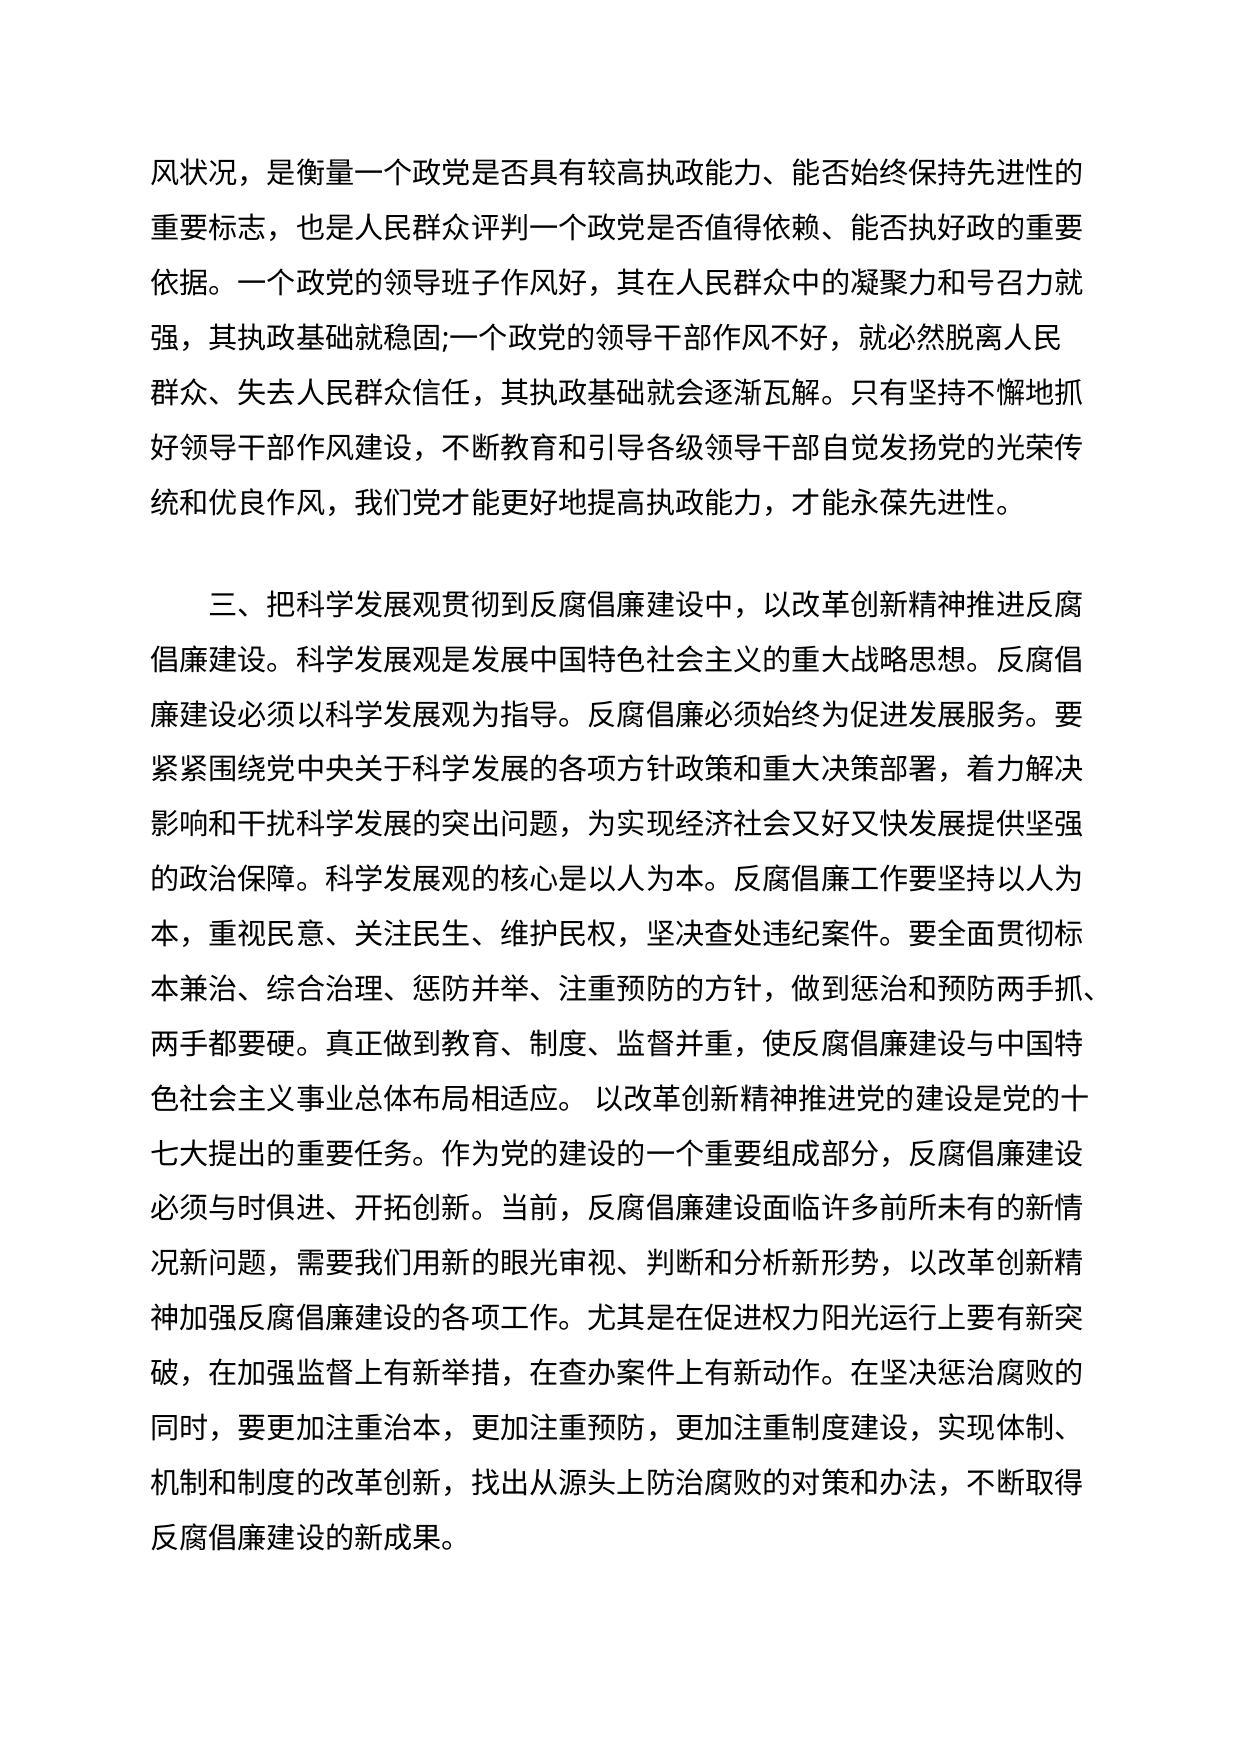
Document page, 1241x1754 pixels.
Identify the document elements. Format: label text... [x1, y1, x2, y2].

text 三、把科学发展观贯彻到反腐倡廉建设中，以改革创新精神推进反腐倡廉建设。科学发展观是发展中国特色社会主义的重大战略思想。反腐倡廉建设必须以科学发展观为指导。反腐倡廉必须始终为促进发展服务。要紧紧围绕党中央关于科学发展的各项方针政策和重大决策部署，着力解决影响和干扰科学发展的突出问题，为实现经济社会又好又快发展提供坚强的政治保障。科学发展观的核心是以人为本。反腐倡廉工作要坚持以人为本，重视民意、关注民生、维护民权，坚决查处违纪案件。要全面贯彻标本兼治、综合治理、惩防并举、注重预防的方针，做到惩治和预防两手抓、两手都要硬。真正做到教育、制度、监督并重，使反腐倡廉建设与中国特色社会主义事业总体布局相适应。 以改革创新精神推进党的建设是党的十七大提出的重要任务。作为党的建设的一个重要组成部分，反腐倡廉建设必须与时俱进、开拓创新。当前，反腐倡廉建设面临许多前所未有的新情况新问题，需要我们用新的眼光审视、判断和分析新形势，以改革创新精神加强反腐倡廉建设的各项工作。尤其是在促进权力阳光运行上要有新突破，在加强监督上有新举措，在查办案件上有新动作。在坚决惩治腐败的同时，要更加注重治本，更加注重预防，更加注重制度建设，实现体制、机制和制度的改革创新，找出从源头上防治腐败的对策和办法，不断取得反腐倡廉建设的新成果。 [150, 581, 1090, 1557]
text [150, 150, 1090, 522]
